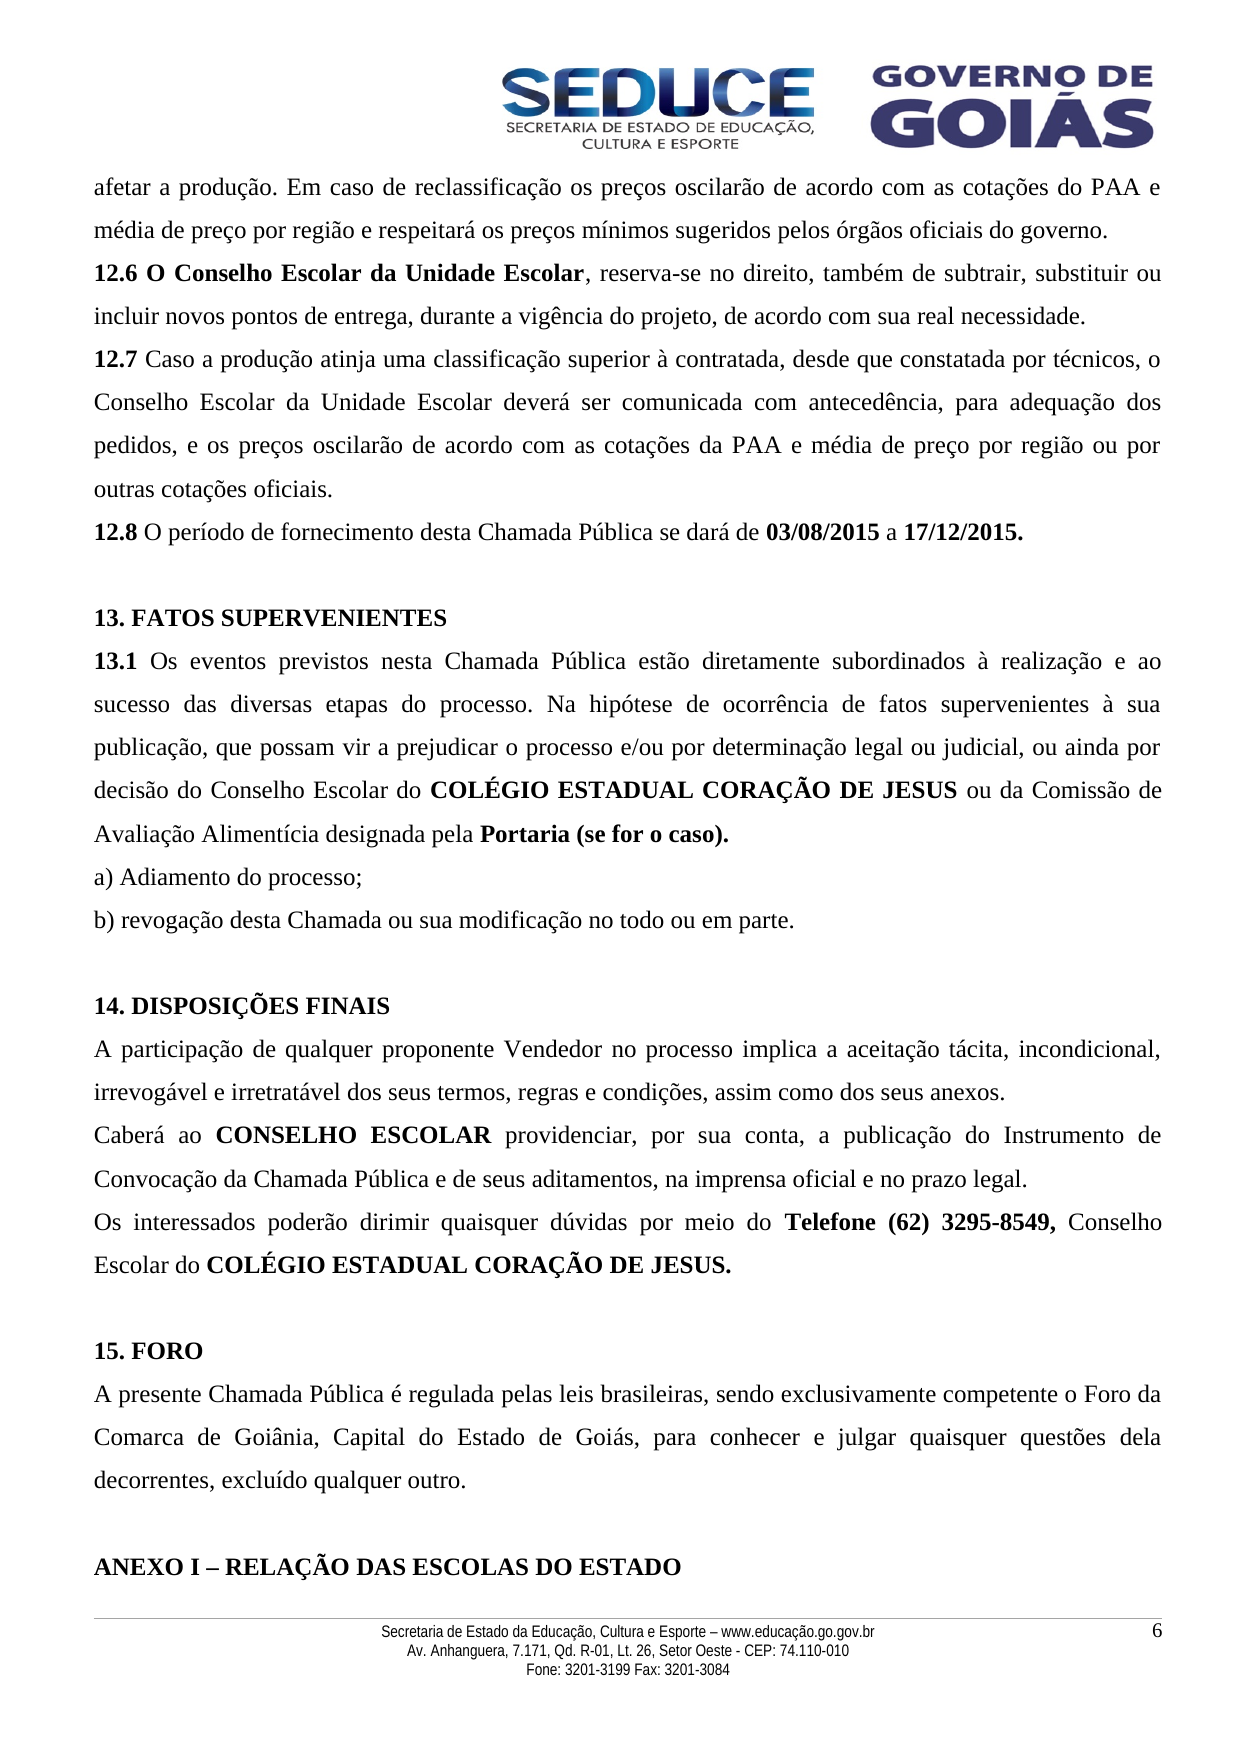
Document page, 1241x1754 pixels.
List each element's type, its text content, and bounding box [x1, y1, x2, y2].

text A presente Chamada Pública é regulada pelas leis brasileiras, sendo exclusivamente competente o Foro da Comarca de Goiânia, Capital do Estado de Goiás, para conhecer e julgar quaisquer questões dela decorrentes, excluído qualquer outro. [94, 1379, 1162, 1494]
text A participação de qualquer proponente Vendedor no processo implica a aceitação tácita, incondicional, irrevogável e irretratável dos seus termos, regras e condições, assim como dos seus anexos. [94, 1034, 1162, 1106]
text 13.1 Os eventos previstos nesta Chamada Pública estão diretamente subordinados à realização e ao sucesso das diversas etapas do processo. Na hipótese de ocorrência de fatos supervenientes à sua publicação, que possam vir a prejudicar o processo e/ou por determinação legal ou judicial, ou ainda por decisão do Conselho Escolar do COLÉGIO ESTADUAL CORAÇÃO DE JESUS ou da Comissão de Avaliação Alimentícia designada pela Portaria (se for o caso). [94, 646, 1162, 847]
text b) revogação desta Chamada ou sua modificação no todo ou em parte. [94, 905, 1162, 934]
text 12.8 O período de fornecimento desta Chamada Pública se dará de 03/08/2015 a 17/12/2015. [94, 517, 1162, 546]
text 12.6 O Conselho Escolar da Unidade Escolar, reserva-se no direito, também de subtrair, substituir ou incluir novos pontos de entrega, durante a vigência do projeto, de acordo com sua real necessidade. [94, 258, 1162, 330]
picture [501, 59, 1163, 158]
text a) Adiamento do processo; [94, 862, 1162, 891]
text ANEXO I – RELAÇÃO DAS ESCOLAS DO ESTADO [94, 1552, 1162, 1581]
text 12.7 Caso a produção atinja uma classificação superior à contratada, desde que constatada por técnicos, o Conselho Escolar da Unidade Escolar deverá ser comunicada com antecedência, para adequação dos pedidos, e os preços oscilarão de acordo com as cotações da PAA e média de preço por região ou por outras cotações oficiais. [94, 344, 1162, 502]
text 13. FATOS SUPERVENIENTES [94, 603, 1162, 632]
text 15. FORO [94, 1336, 1162, 1365]
text Caberá ao CONSELHO ESCOLAR providenciar, por sua conta, a publicação do Instrumento de Convocação da Chamada Pública e de seus aditamentos, na imprensa oficial e no prazo legal. [94, 1121, 1162, 1192]
text Os interessados poderão dirimir quaisquer dúvidas por meio do Telefone (62) 3295-8549, Conselho Escolar do COLÉGIO ESTADUAL CORAÇÃO DE JESUS. [94, 1207, 1162, 1279]
text 14. DISPOSIÇÕES FINAIS [94, 991, 1162, 1020]
